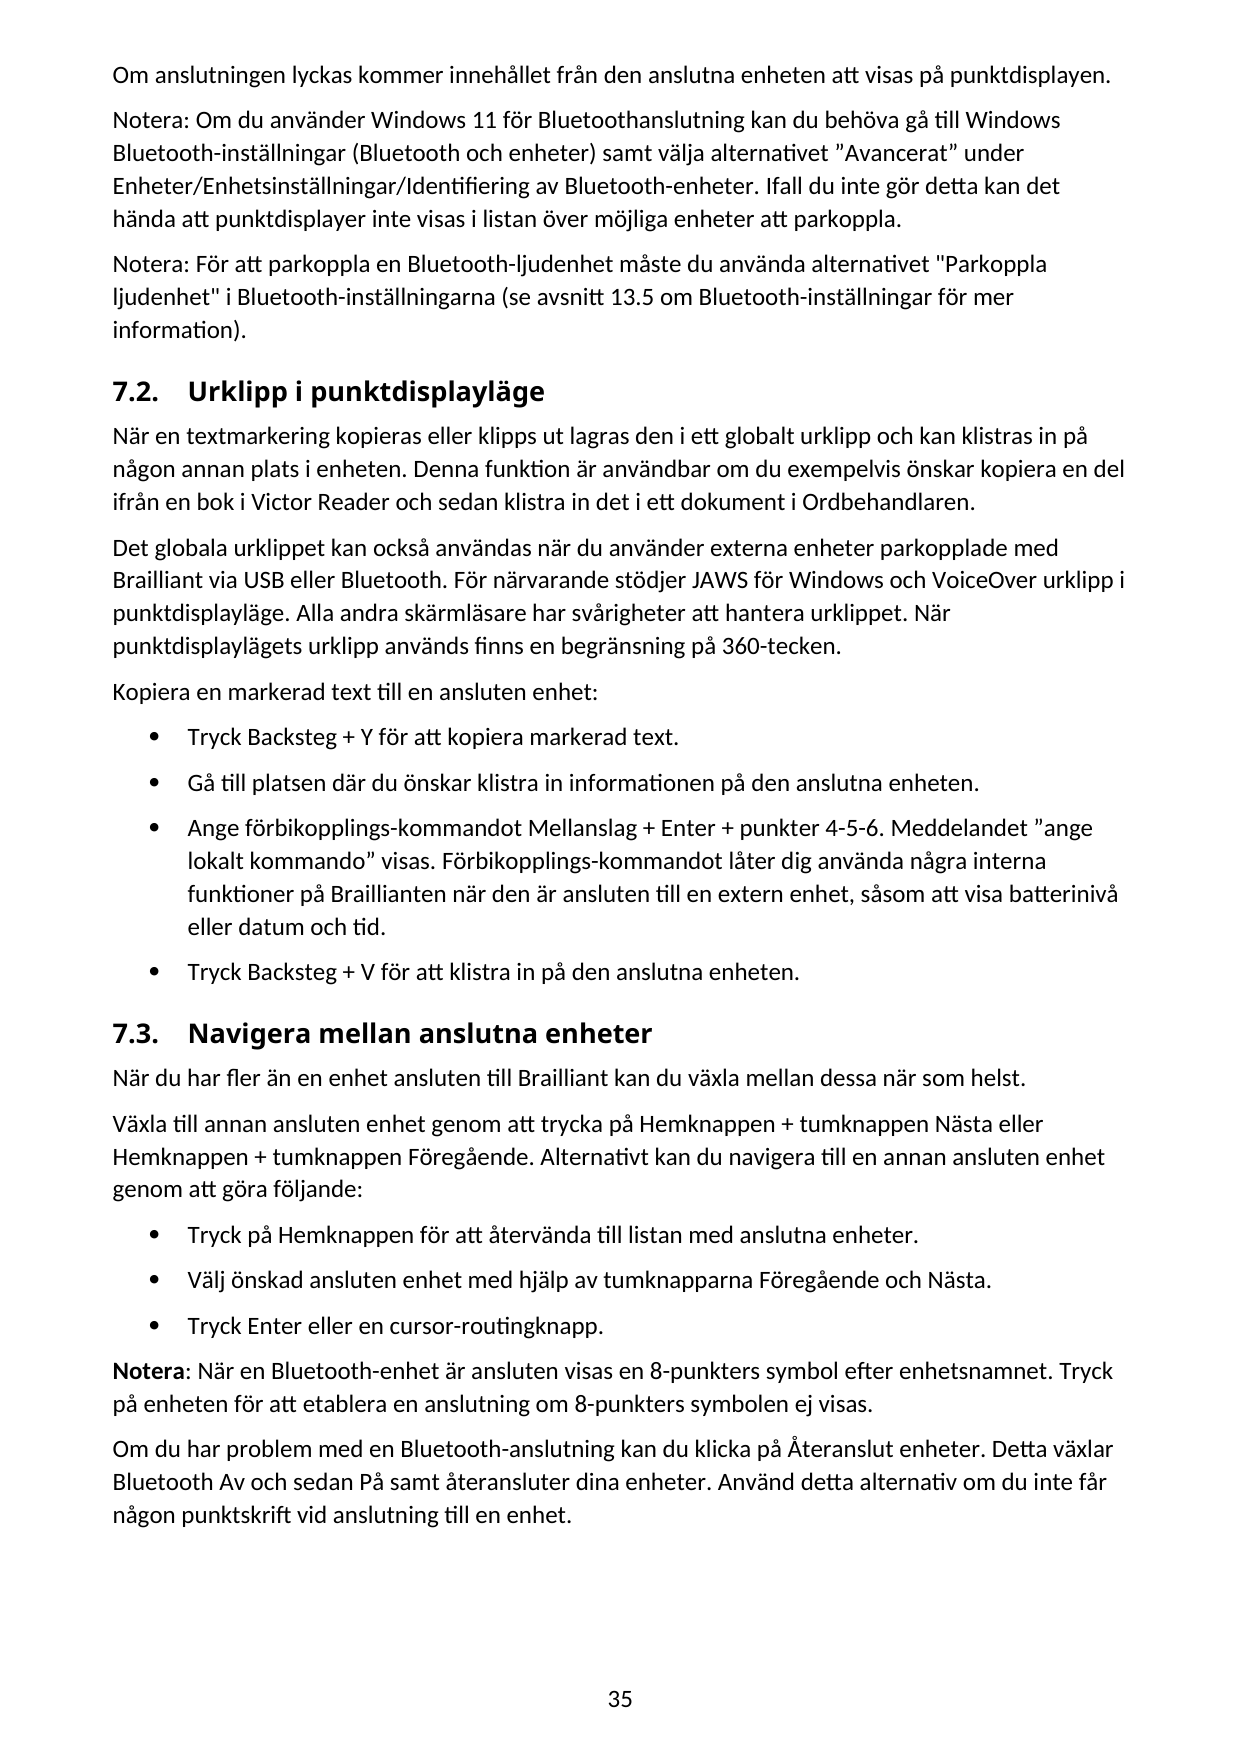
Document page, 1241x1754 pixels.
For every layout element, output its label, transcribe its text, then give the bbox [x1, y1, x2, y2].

text Det globala urklippet kan också användas när du använder externa enheter parkopplade med Brailliant via USB eller Bluetooth. För närvarande stödjer JAWS för Windows och VoiceOver urklipp i punktdisplayläge. Alla andra skärmläsare har svårigheter att hantera urklippet. När punktdisplaylägets urklipp används finns en begränsning på 360-tecken. [112, 532, 1128, 661]
text Notera: För att parkoppla en Bluetooth-ljudenhet måste du använda alternativet "Parkoppla ljudenhet" i Bluetooth-inställningarna (se avsnitt 13.5 om Bluetooth-inställningar för mer information). [112, 249, 1128, 345]
text Notera: När en Bluetooth-enhet är ansluten visas en 8-punkters symbol efter enhetsnamnet. Tryck på enheten för att etablera en anslutning om 8-punkters symbolen ej visas. [112, 1355, 1128, 1419]
subtitle Navigera mellan anslutna enheter [112, 1014, 1128, 1051]
list Tryck Backsteg + V för att klistra in på den anslutna enheten. [150, 956, 1128, 987]
text Om du har problem med en Bluetooth-anslutning kan du klicka på Återanslut enheter. Detta växlar Bluetooth Av och sedan På samt återansluter dina enheter. Använd detta alternativ om du inte får någon punktskrift vid anslutning till en enhet. [112, 1434, 1128, 1530]
list Tryck Backsteg + Y för att kopiera markerad text. [150, 721, 1128, 752]
list Tryck på Hemknappen för att återvända till listan med anslutna enheter. [150, 1219, 1128, 1249]
text När du har fler än en enhet ansluten till Brailliant kan du växla mellan dessa när som helst. [112, 1062, 1128, 1093]
text Växla till annan ansluten enhet genom att trycka på Hemknappen + tumknappen Nästa eller Hemknappen + tumknappen Föregående. Alternativt kan du navigera till en annan ansluten enhet genom att göra följande: [112, 1108, 1128, 1204]
list Tryck Enter eller en cursor-routingknapp. [150, 1310, 1128, 1340]
list Ange förbikopplings-kommandot Mellanslag + Enter + punkter 4-5-6. Meddelandet ”ange lokalt kommando” visas. Förbikopplings-kommandot låter dig använda några interna funktioner på Braillianten när den är ansluten till en extern enhet, såsom att visa batterinivå eller datum och tid. [150, 812, 1128, 941]
text Notera: Om du använder Windows 11 för Bluetoothanslutning kan du behöva gå till Windows Bluetooth-inställningar (Bluetooth och enheter) samt välja alternativet ”Avancerat” under Enheter/Enhetsinställningar/Identifiering av Bluetooth-enheter. Ifall du inte gör detta kan det hända att punktdisplayer inte visas i listan över möjliga enheter att parkoppla. [112, 104, 1128, 234]
list Gå till platsen där du önskar klistra in informationen på den anslutna enheten. [150, 767, 1128, 797]
text Om anslutningen lyckas kommer innehållet från den anslutna enheten att visas på punktdisplayen. [112, 59, 1128, 89]
subtitle Urklipp i punktdisplayläge [112, 372, 1128, 409]
text När en textmarkering kopieras eller klipps ut lagras den i ett globalt urklipp och kan klistras in på någon annan plats i enheten. Denna funktion är användbar om du exempelvis önskar kopiera en del ifrån en bok i Victor Reader och sedan klistra in det i ett dokument i Ordbehandlaren. [112, 421, 1128, 517]
text Kopiera en markerad text till en ansluten enhet: [112, 676, 1128, 706]
list Välj önskad ansluten enhet med hjälp av tumknapparna Föregående och Nästa. [150, 1264, 1128, 1295]
